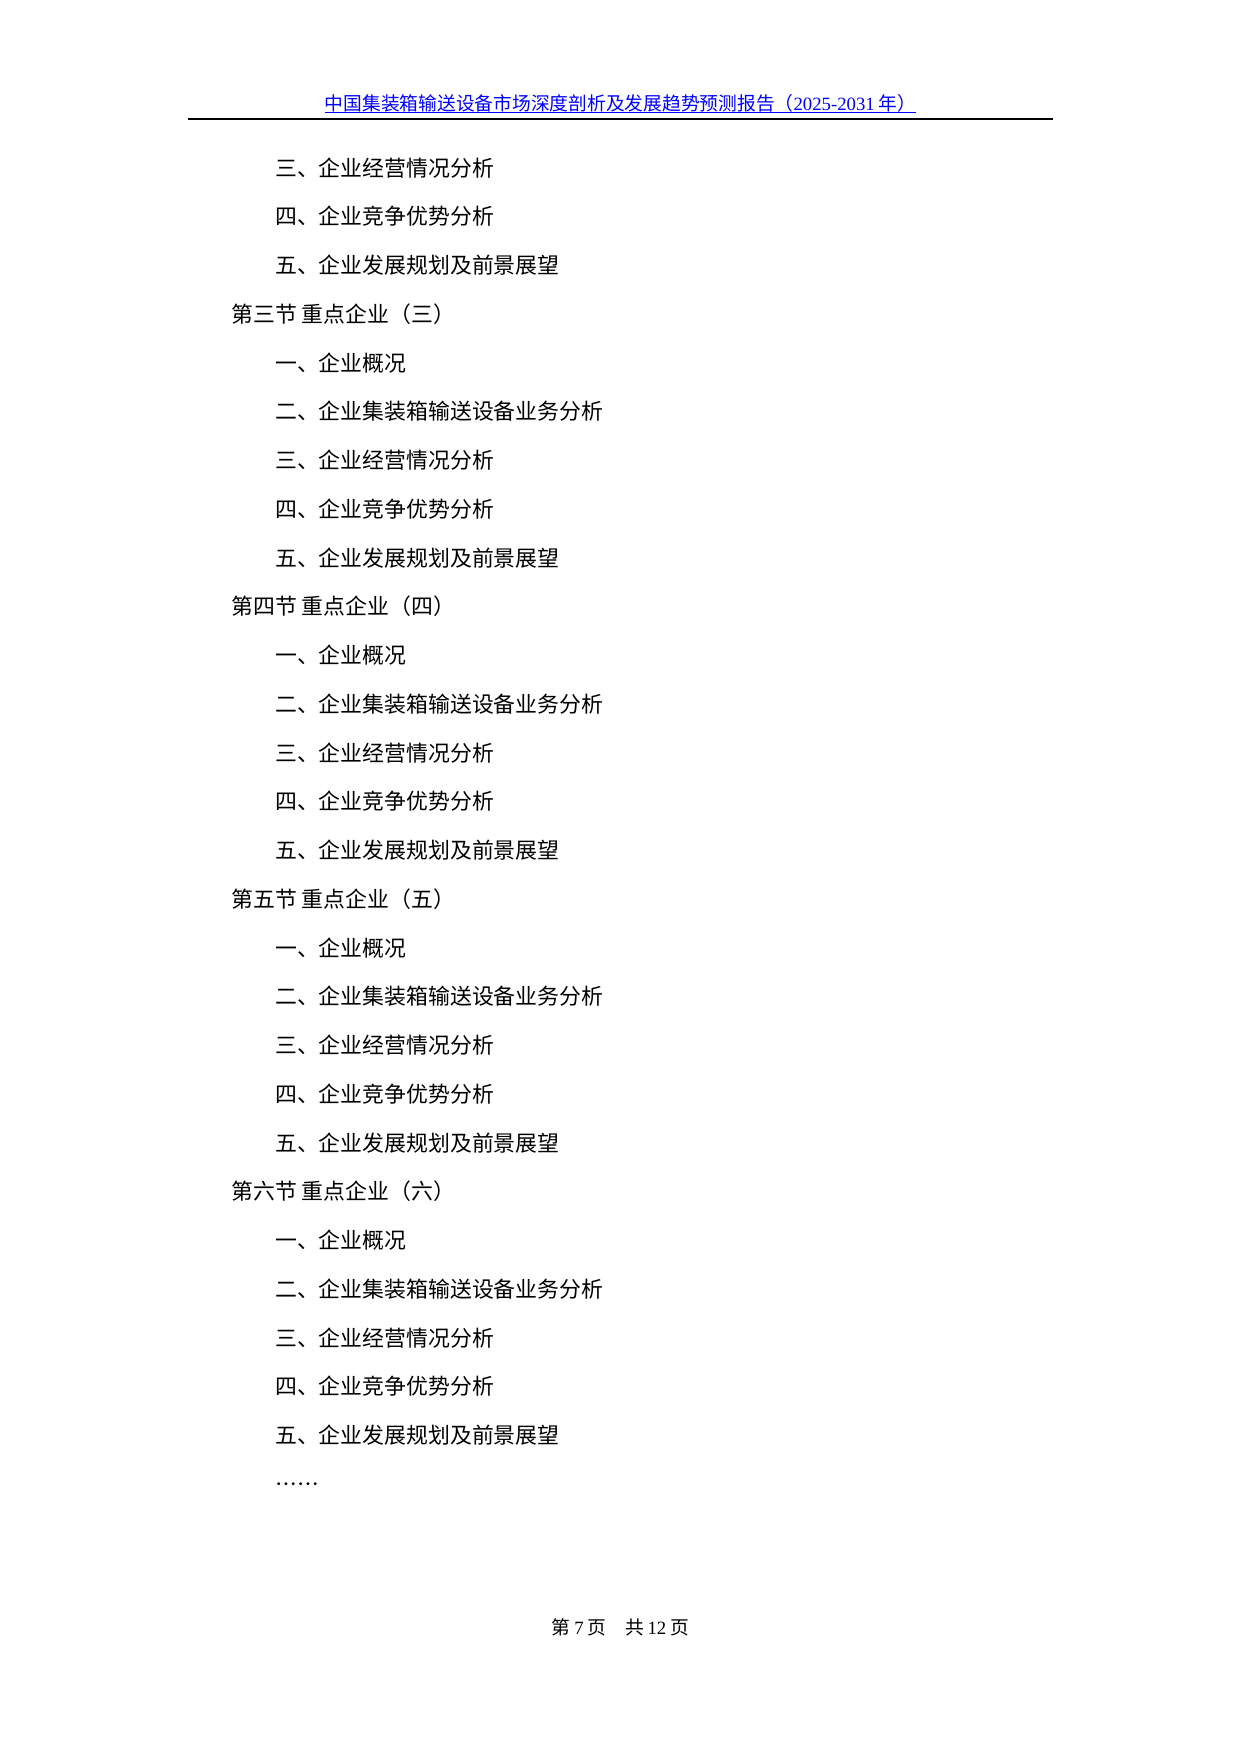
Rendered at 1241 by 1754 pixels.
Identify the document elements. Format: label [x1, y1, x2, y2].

text [187, 150, 1053, 1499]
